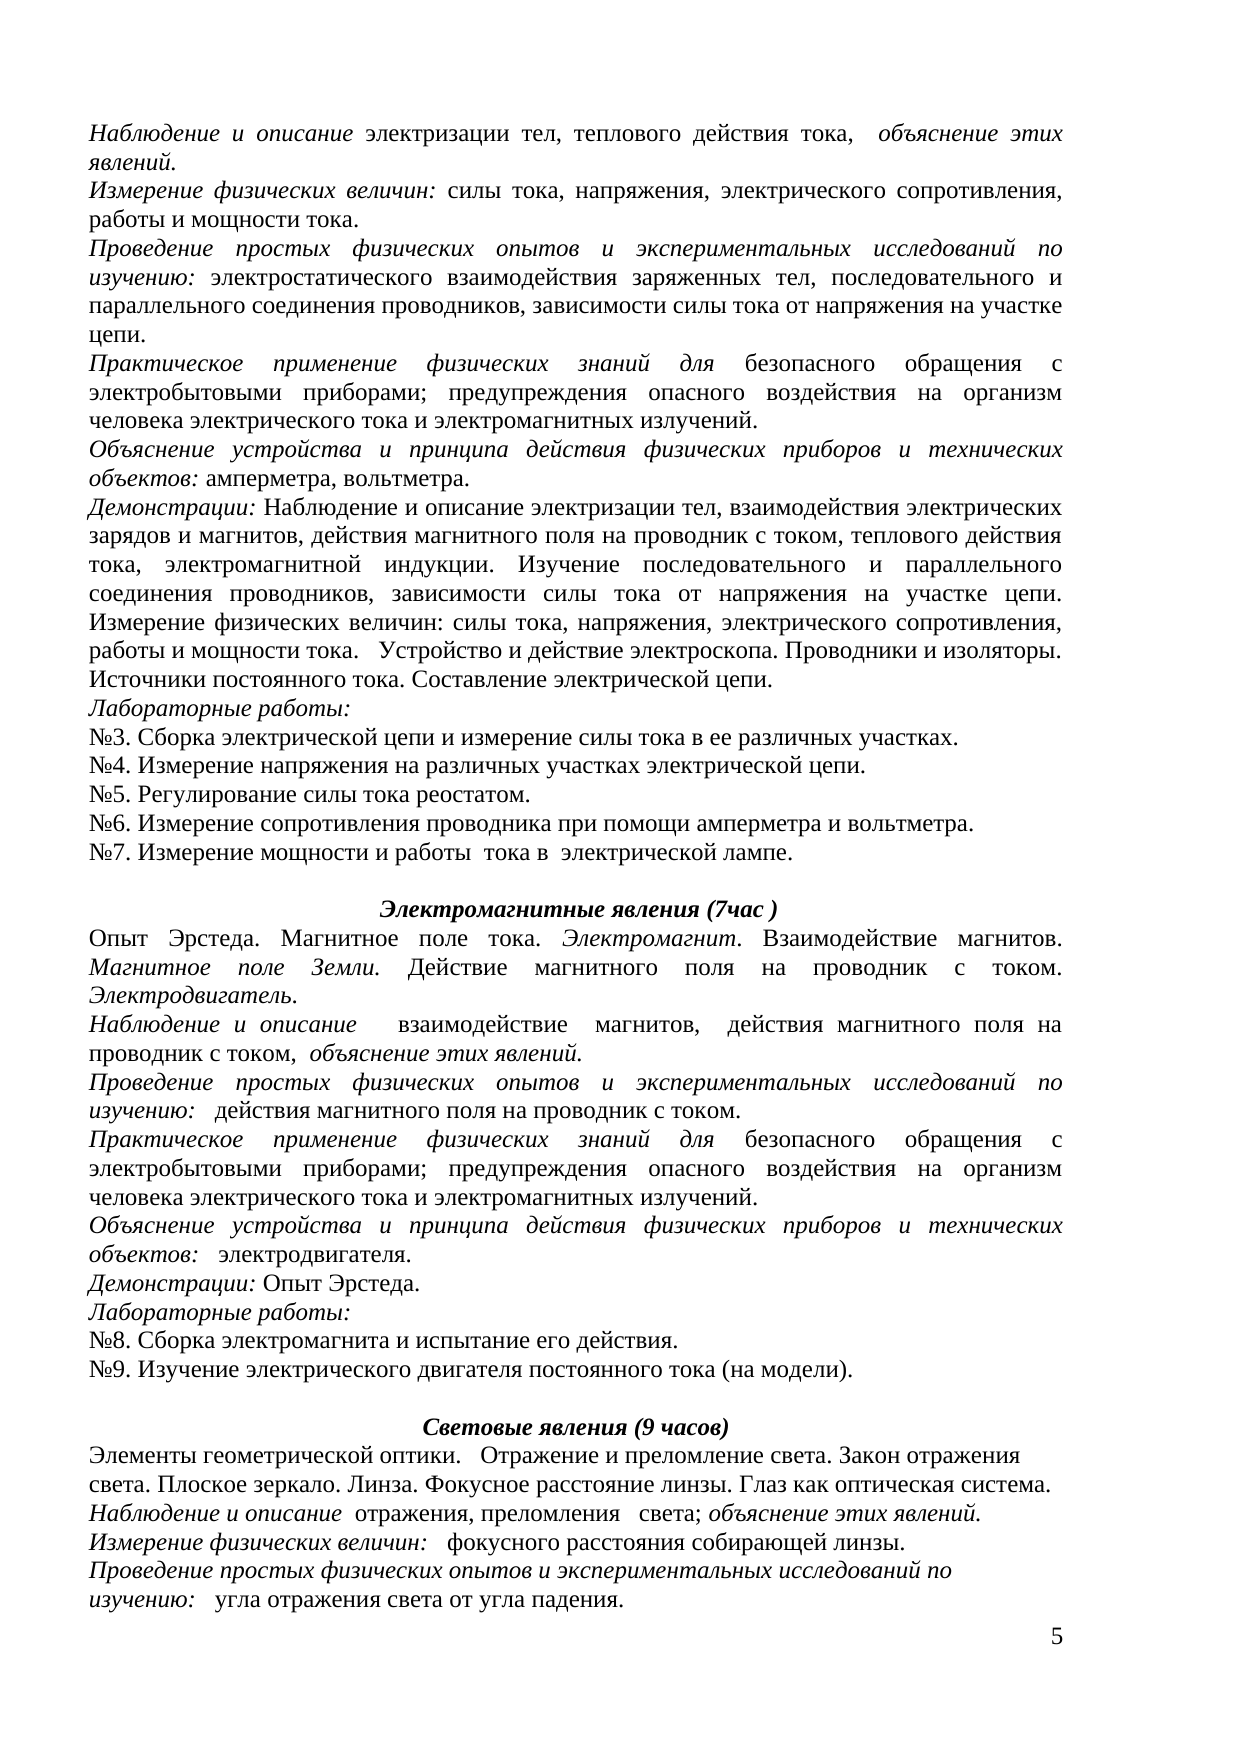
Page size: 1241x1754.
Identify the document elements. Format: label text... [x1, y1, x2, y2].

text №4. Измерение напряжения на различных участках электрической цепи. [89, 751, 1063, 779]
text №6. Измерение сопротивления проводника при помощи амперметра и вольтметра. [89, 808, 1063, 837]
text Демонстрации: Опыт Эрстеда. [89, 1268, 1063, 1297]
text Наблюдение и описание электризации тел, теплового действия тока, объяснение этих явлений. [89, 118, 1063, 176]
text Измерение физических величин: силы тока, напряжения, электрического сопротивления, работы и мощности тока. [89, 176, 1063, 233]
text Проведение простых физических опытов и экспериментальных исследований по изучению: электростатического взаимодействия заряженных тел, последовательного и параллельного соединения проводников, зависимости силы тока от напряжения на участке цепи. [89, 233, 1063, 348]
text Лабораторные работы: [89, 693, 1063, 722]
text №3. Сборка электрической цепи и измерение силы тока в ее различных участках. [89, 722, 1063, 751]
text Проведение простых физических опытов и экспериментальных исследований по изучению: действия магнитного поля на проводник с током. [89, 1067, 1063, 1124]
text Проведение простых физических опытов и экспериментальных исследований по изучению: угла отражения света от угла падения. [89, 1556, 1063, 1613]
text №7. Измерение мощности и работы тока в электрической лампе. [89, 837, 1063, 866]
text Опыт Эрстеда. Магнитное поле тока. Электромагнит. Взаимодействие магнитов. Магнитное поле Земли. Действие магнитного поля на проводник с током. Электродвигатель. [89, 923, 1063, 1009]
text Элементы геометрической оптики. Отражение и преломление света. Закон отражения света. Плоское зеркало. Линза. Фокусное расстояние линзы. Глаз как оптическая система. [89, 1441, 1063, 1498]
text Практическое применение физических знаний для безопасного обращения с электробытовыми приборами; предупреждения опасного воздействия на организм человека электрического тока и электромагнитных излучений. [89, 348, 1063, 434]
text №9. Изучение электрического двигателя постоянного тока (на модели). [89, 1354, 1063, 1383]
text Объяснение устройства и принципа действия физических приборов и технических объектов: электродвигателя. [89, 1211, 1063, 1268]
text Объяснение устройства и принципа действия физических приборов и технических объектов: амперметра, вольтметра. [89, 434, 1063, 492]
text Практическое применение физических знаний для безопасного обращения с электробытовыми приборами; предупреждения опасного воздействия на организм человека электрического тока и электромагнитных излучений. [89, 1124, 1063, 1211]
text №8. Сборка электромагнита и испытание его действия. [89, 1326, 1063, 1354]
text Наблюдение и описание отражения, преломления света; объяснение этих явлений. [89, 1498, 1063, 1527]
text №5. Регулирование силы тока реостатом. [89, 779, 1063, 808]
text Световые явления (9 часов) [89, 1412, 1063, 1441]
text Электромагнитные явления (7час ) [89, 894, 1063, 923]
text Демонстрации: Наблюдение и описание электризации тел, взаимодействия электрических зарядов и магнитов, действия магнитного поля на проводник с током, теплового действия тока, электромагнитной индукции. Изучение последовательного и параллельного соединения проводников, зависимости силы тока от напряжения на участке цепи. Измерение физических величин: силы тока, напряжения, электрического сопротивления, работы и мощности тока. Устройство и действие электроскопа. Проводники и изоляторы. Источники постоянного тока. Составление электрической цепи. [89, 492, 1063, 693]
text Измерение физических величин: фокусного расстояния собирающей линзы. [89, 1527, 1063, 1556]
text Наблюдение и описание взаимодействие магнитов, действия магнитного поля на проводник с током, объяснение этих явлений. [89, 1009, 1063, 1067]
text Лабораторные работы: [89, 1297, 1063, 1326]
